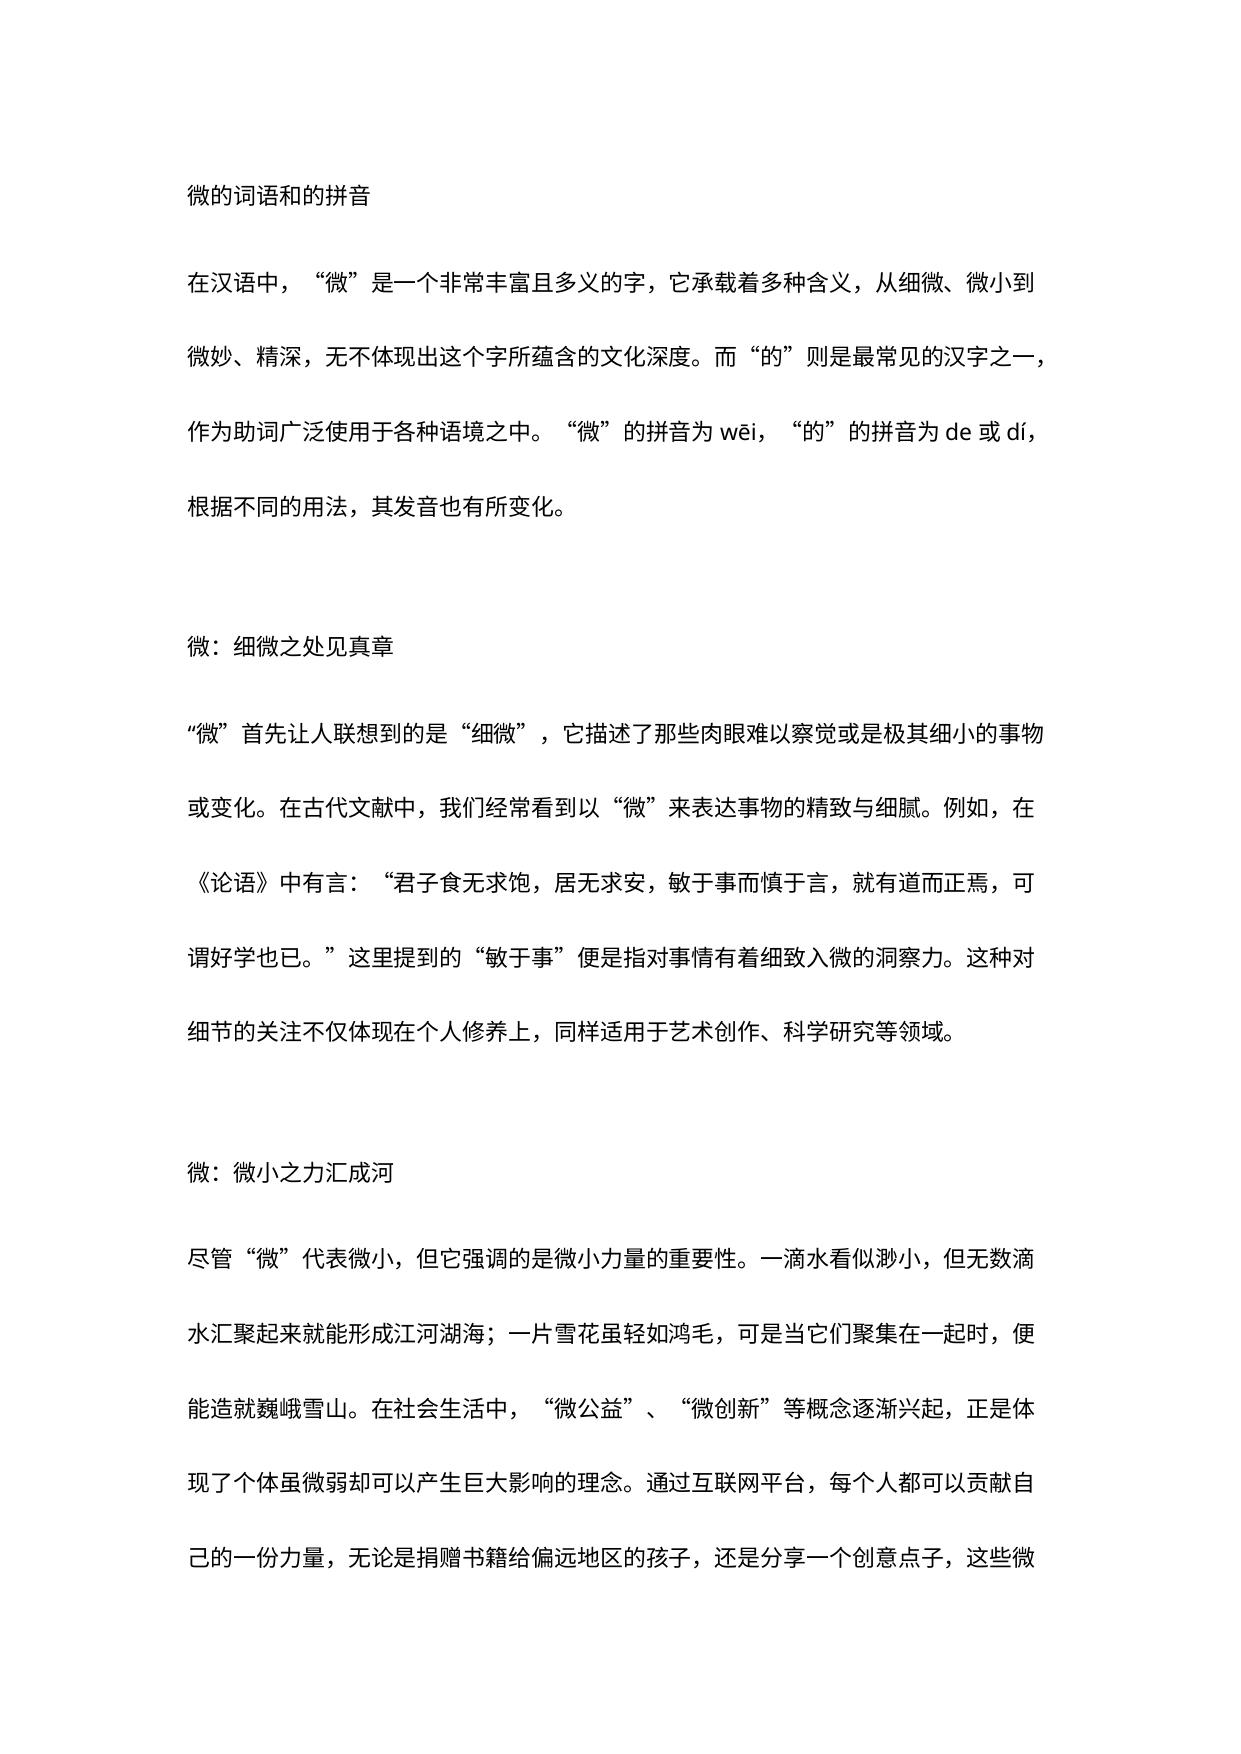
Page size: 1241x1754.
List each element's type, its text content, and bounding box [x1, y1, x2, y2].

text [187, 1225, 1053, 1589]
text 微：细微之处见真章 [187, 613, 1053, 678]
text “微”首先让人联想到的是“细微”，它描述了那些肉眼难以察觉或是极其细小的事物或变化。在古代文献中，我们经常看到以“微”来表达事物的精致与细腻。例如，在《论语》中有言：“君子食无求饱，居无求安，敏于事而慎于言，就有道而正焉，可谓好学也已。”这里提到的“敏于事”便是指对事情有着细致入微的洞察力。这种对细节的关注不仅体现在个人修养上，同样适用于艺术创作、科学研究等领域。 [187, 699, 1053, 1063]
text 在汉语中，“微”是一个非常丰富且多义的字，它承载着多种含义，从细微、微小到微妙、精深，无不体现出这个字所蕴含的文化深度。而“的”则是最常见的汉字之一，作为助词广泛使用于各种语境之中。“微”的拼音为 wēi，“的”的拼音为 de 或 dí，根据不同的用法，其发音也有所变化。 [187, 248, 1053, 538]
text 微的词语和的拼音 [187, 162, 1053, 227]
text 微：微小之力汇成河 [187, 1139, 1053, 1204]
